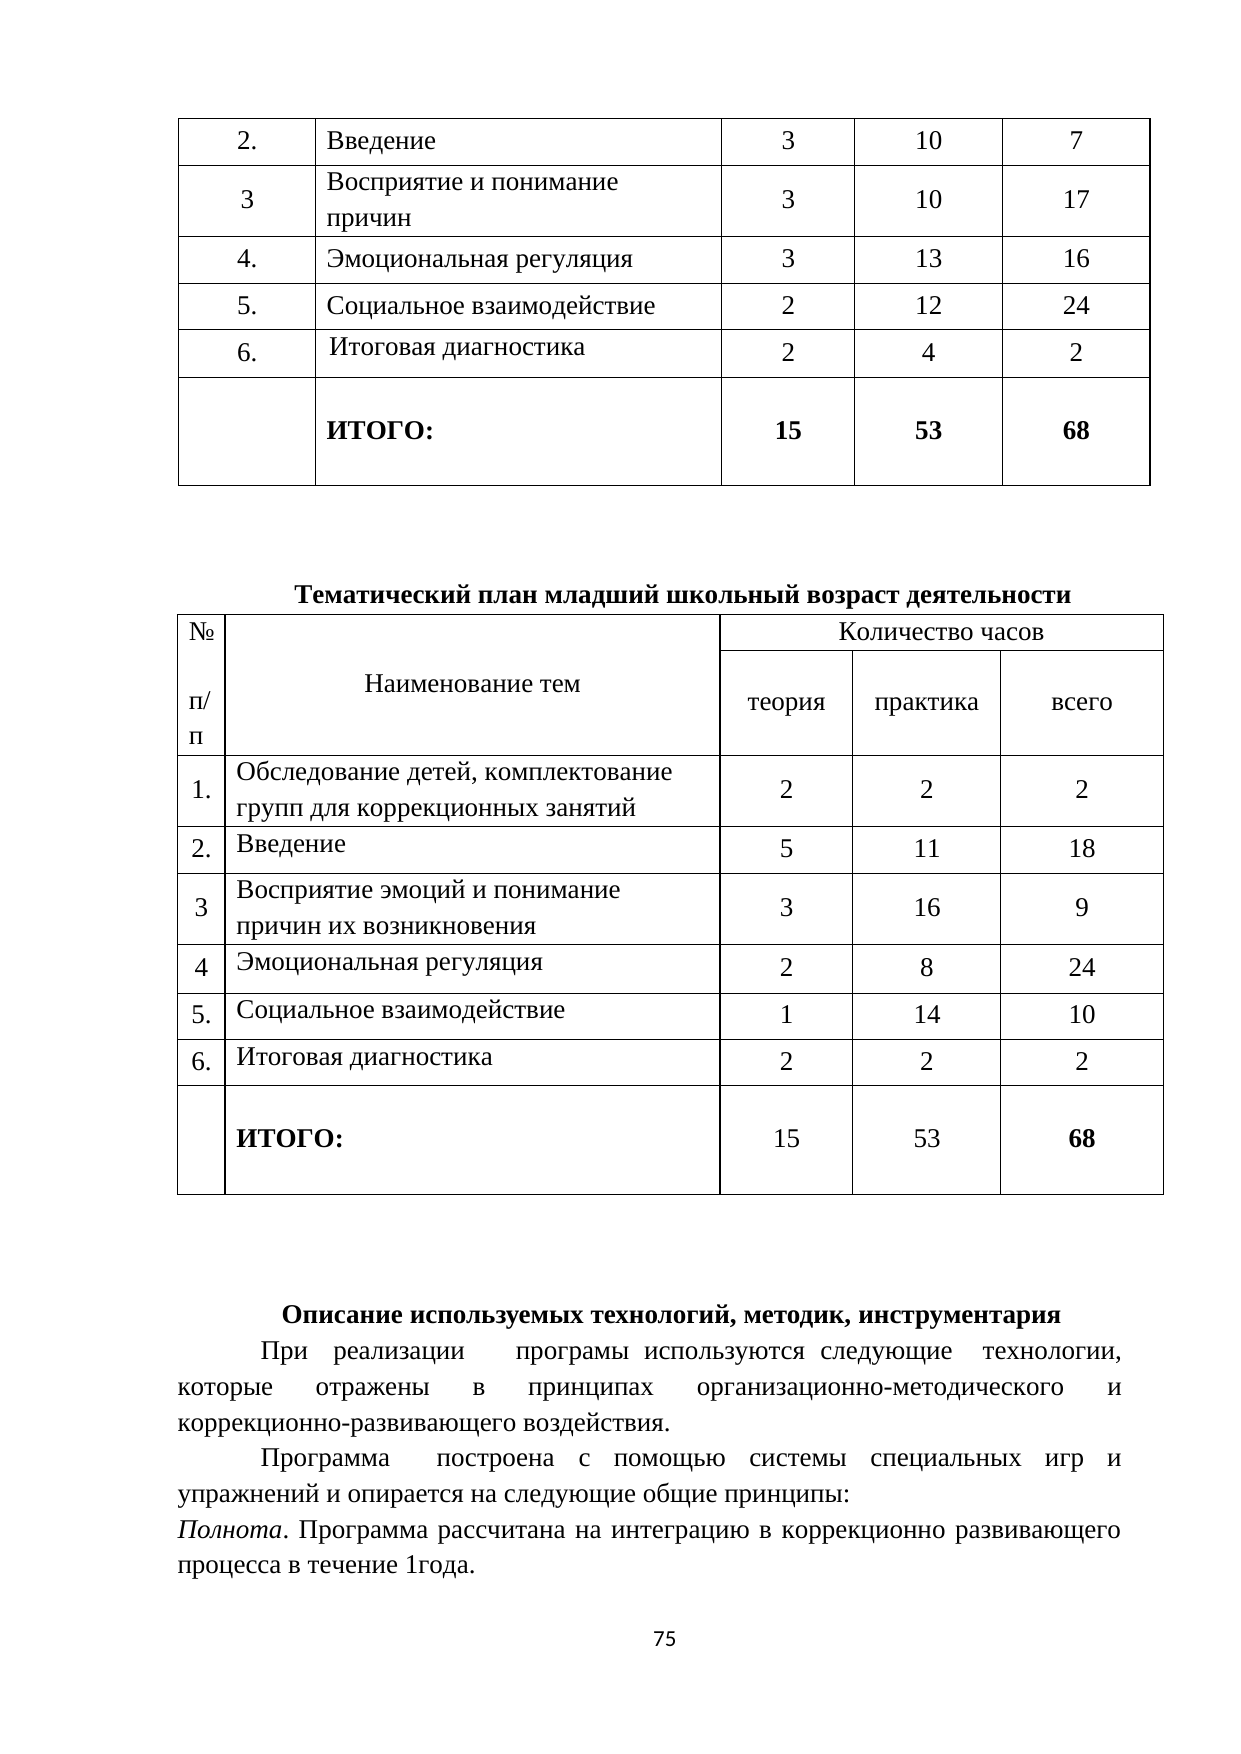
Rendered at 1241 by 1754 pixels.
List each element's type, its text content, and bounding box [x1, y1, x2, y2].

table_cell 18 [1001, 827, 1163, 873]
table_cell 10 [1001, 994, 1163, 1039]
table_cell 2 [1001, 1040, 1163, 1085]
table_cell 11 [853, 827, 1000, 873]
table_cell 16 [853, 874, 1000, 944]
table_cell 2 [722, 284, 854, 329]
table_header Количество часов [721, 615, 1163, 650]
table_cell 17 [1003, 166, 1149, 236]
table_cell 53 [855, 378, 1002, 485]
text Тематический план младший школьный возраст деятельности [215, 579, 1152, 610]
table_cell 5. [178, 994, 224, 1039]
table_cell практика [853, 651, 1000, 754]
table_cell Эмоциональная регуляция [316, 237, 721, 283]
table_cell 5 [721, 827, 852, 873]
table_cell 14 [853, 994, 1000, 1039]
table_cell 2 [721, 756, 852, 826]
table_cell ИТОГО: [226, 1086, 719, 1193]
table_cell 2 [853, 1040, 1000, 1085]
table_cell 1 [721, 994, 852, 1039]
table_cell 15 [721, 1086, 852, 1193]
table_cell 2 [1003, 330, 1149, 377]
table_cell Итоговая диагностика [226, 1040, 719, 1085]
table_header Наименование тем [226, 615, 719, 754]
table_cell 9 [1001, 874, 1163, 944]
table_cell 2 [1001, 756, 1163, 826]
table_cell 12 [855, 284, 1002, 329]
table_cell 10 [855, 166, 1002, 236]
table_cell 2. [179, 119, 315, 164]
table_cell 4 [178, 945, 224, 992]
table_cell 3 [722, 237, 854, 283]
table_cell ИТОГО: [316, 378, 721, 485]
table_cell 16 [1003, 237, 1149, 283]
text Программа построена с помощью системы специальных игр и упражнений и опирается на следующие общие принципы: [177, 1441, 1122, 1508]
text Полнота. Программа рассчитана на интеграцию в коррекционно развивающего процесса в течение 1года. [177, 1513, 1122, 1580]
table_cell всего [1001, 651, 1163, 754]
table_cell Итоговая диагностика [316, 330, 721, 377]
table_cell 3 [178, 874, 224, 944]
table_cell Введение [226, 827, 719, 873]
table_cell 4 [855, 330, 1002, 377]
table_cell 15 [722, 378, 854, 485]
table_cell Социальное взаимодействие [316, 284, 721, 329]
table_cell Обследование детей, комплектование групп для коррекционных занятий [226, 756, 719, 826]
table_cell 68 [1001, 1086, 1163, 1193]
table_cell 4. [179, 237, 315, 283]
table_cell 68 [1003, 378, 1149, 485]
table_cell Социальное взаимодействие [226, 994, 719, 1039]
table_cell 2 [722, 330, 854, 377]
table_cell 3 [722, 166, 854, 236]
table_cell Восприятие эмоций и понимание причин их возникновения [226, 874, 719, 944]
table_cell 3 [179, 166, 315, 236]
table_cell 7 [1003, 119, 1149, 164]
table_cell 8 [853, 945, 1000, 992]
table_cell Восприятие и понимание причин [316, 166, 721, 236]
table_cell 24 [1001, 945, 1163, 992]
text При реализации програмы используются следующие технологии, которые отражены в принципах организационно-методического и коррекционно-развивающего воздействия. [177, 1334, 1122, 1437]
table_cell 5. [179, 284, 315, 329]
table_cell 10 [855, 119, 1002, 164]
subtitle Описание используемых технологий, методик, инструментария [281, 1298, 1122, 1330]
table_cell 2. [178, 827, 224, 873]
table_cell 2 [853, 756, 1000, 826]
table_cell 53 [853, 1086, 1000, 1193]
table_cell 6. [179, 330, 315, 377]
table_cell 2 [721, 945, 852, 992]
table_cell Эмоциональная регуляция [226, 945, 719, 992]
table_cell 24 [1003, 284, 1149, 329]
table_cell 3 [721, 874, 852, 944]
table_cell 13 [855, 237, 1002, 283]
table_cell 6. [178, 1040, 224, 1085]
table_cell 3 [722, 119, 854, 164]
table_cell 2 [721, 1040, 852, 1085]
table_header № п/п [178, 615, 224, 754]
table_cell [179, 378, 315, 485]
table_cell Введение [316, 119, 721, 164]
table_cell 1. [178, 756, 224, 826]
table_cell [178, 1086, 224, 1193]
table_cell теория [721, 651, 852, 754]
